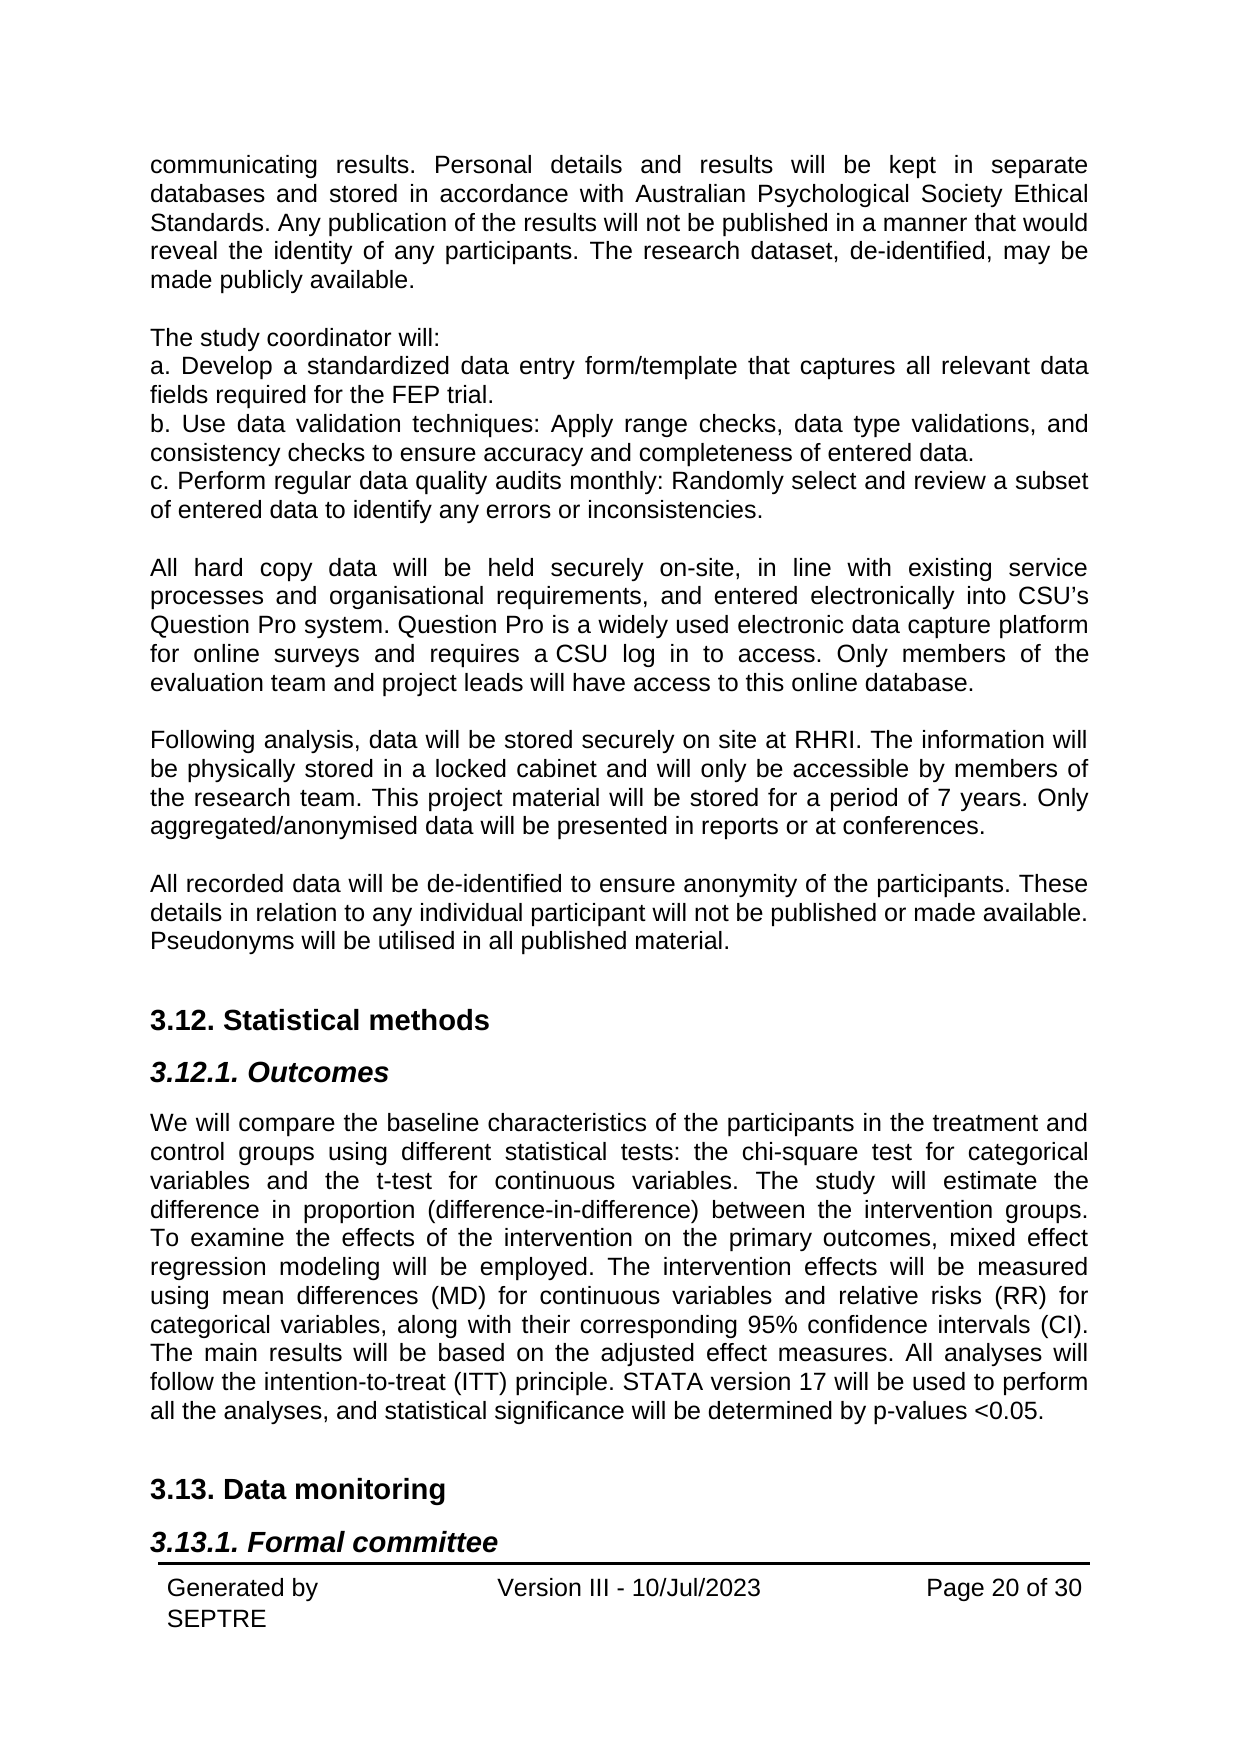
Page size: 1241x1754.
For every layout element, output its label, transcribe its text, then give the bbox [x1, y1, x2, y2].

text All hard copy data will be held securely on-site, in line with existing service processes and organisational requirements, and entered electronically into CSU’s Question Pro system. Question Pro is a widely used electronic data capture platform for online surveys and requires a CSU log in to access. Only members of the evaluation team and project leads will have access to this online database. [150, 552, 1090, 696]
subtitle 3.13.1. Formal committee [150, 1525, 1090, 1559]
text All recorded data will be de-identified to ensure anonymity of the participants. These details in relation to any individual participant will not be published or made available. Pseudonyms will be utilised in all published material. [150, 869, 1090, 955]
text We will compare the baseline characteristics of the participants in the treatment and control groups using different statistical tests: the chi-square test for categorical variables and the t-test for continuous variables. The study will estimate the difference in proportion (difference-in-difference) between the intervention groups. To examine the effects of the intervention on the primary outcomes, mixed effect regression modeling will be employed. The intervention effects will be measured using mean differences (MD) for continuous variables and relative risks (RR) for categorical variables, along with their corresponding 95% confidence intervals (CI). The main results will be based on the adjusted effect measures. All analyses will follow the intention-to-treat (ITT) principle. STATA version 17 will be used to perform all the analyses, and statistical significance will be determined by p-values <0.05. [150, 1108, 1090, 1424]
text b. Use data validation techniques: Apply range checks, data type validations, and consistency checks to ensure accuracy and completeness of entered data. [150, 409, 1090, 466]
subtitle 3.12. Statistical methods [150, 1003, 1090, 1036]
text c. Perform regular data quality audits monthly: Randomly select and review a subset of entered data to identify any errors or inconsistencies. [150, 466, 1090, 524]
text Following analysis, data will be stored securely on site at RHRI. The information will be physically stored in a locked cabinet and will only be accessible by members of the research team. This project material will be stored for a period of 7 years. Only aggregated/anonymised data will be presented in reports or at conferences. [150, 725, 1090, 840]
text The study coordinator will: [150, 322, 1090, 351]
text a. Develop a standardized data entry form/template that captures all relevant data fields required for the FEP trial. [150, 351, 1090, 409]
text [150, 150, 1090, 294]
subtitle 3.13. Data monitoring [150, 1472, 1090, 1506]
subtitle 3.12.1. Outcomes [150, 1056, 1090, 1089]
